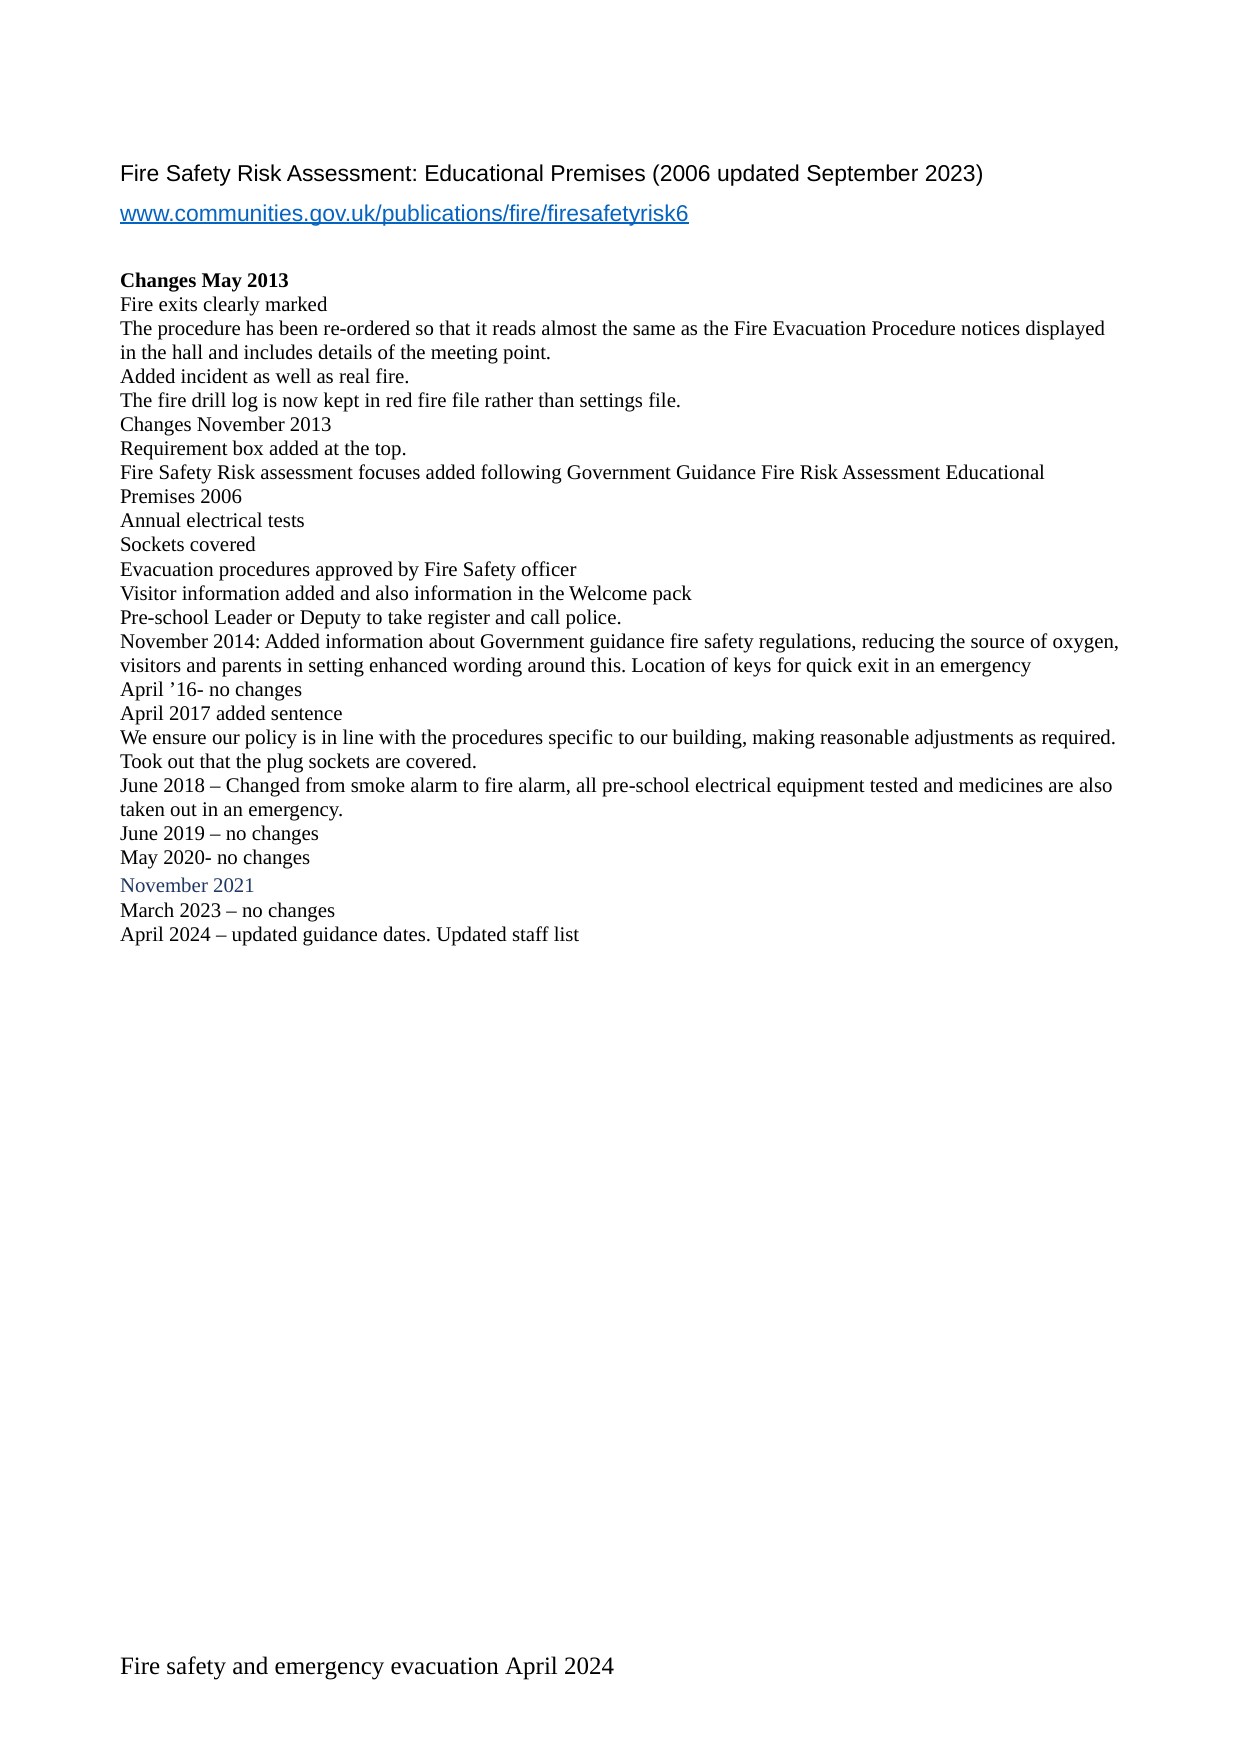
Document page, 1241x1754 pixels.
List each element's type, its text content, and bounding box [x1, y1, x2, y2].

text Fire Safety Risk Assessment: Educational Premises (2006 updated September 2023) www.communities.gov.uk/publications/fire/firesafetyrisk6 [120, 160, 1120, 226]
text Took out that the plug sockets are covered. [120, 749, 1120, 773]
text Added incident as well as real fire. [120, 364, 1120, 388]
text April ’16- no changes [120, 677, 1120, 701]
text Pre-school Leader or Deputy to take register and call police. [120, 604, 1120, 629]
text March 2023 – no changes [120, 897, 1120, 922]
text Requirement box added at the top. [120, 436, 1120, 460]
text We ensure our policy is in line with the procedures specific to our building, making reasonable adjustments as required. [120, 725, 1120, 749]
text Changes November 2013 [120, 412, 1120, 436]
text Visitor information added and also information in the Welcome pack [120, 581, 1120, 604]
text June 2019 – no changes [120, 821, 1120, 845]
text November 2014: Added information about Government guidance fire safety regulations, reducing the source of oxygen, visitors and parents in setting enhanced wording around this. Location of keys for quick exit in an emergency [120, 629, 1120, 677]
text Evacuation procedures approved by Fire Safety officer [120, 556, 1120, 581]
text June 2018 – Changed from smoke alarm to fire alarm, all pre-school electrical equipment tested and medicines are also taken out in an emergency. [120, 773, 1120, 821]
text April 2017 added sentence [120, 701, 1120, 725]
text Annual electrical tests [120, 508, 1120, 532]
text The fire drill log is now kept in red fire file rather than settings file. [120, 388, 1120, 412]
subtitle November 2021 [120, 873, 1120, 897]
text Sockets covered [120, 532, 1120, 556]
text Fire exits clearly marked [120, 292, 1120, 316]
text April 2024 – updated guidance dates. Updated staff list [120, 922, 1120, 946]
text May 2020- no changes [120, 845, 1120, 869]
text The procedure has been re-ordered so that it reads almost the same as the Fire Evacuation Procedure notices displayed in the hall and includes details of the meeting point. [120, 316, 1120, 364]
text Fire Safety Risk assessment focuses added following Government Guidance Fire Risk Assessment Educational Premises 2006 [120, 460, 1120, 508]
text Changes May 2013 [120, 268, 1120, 292]
